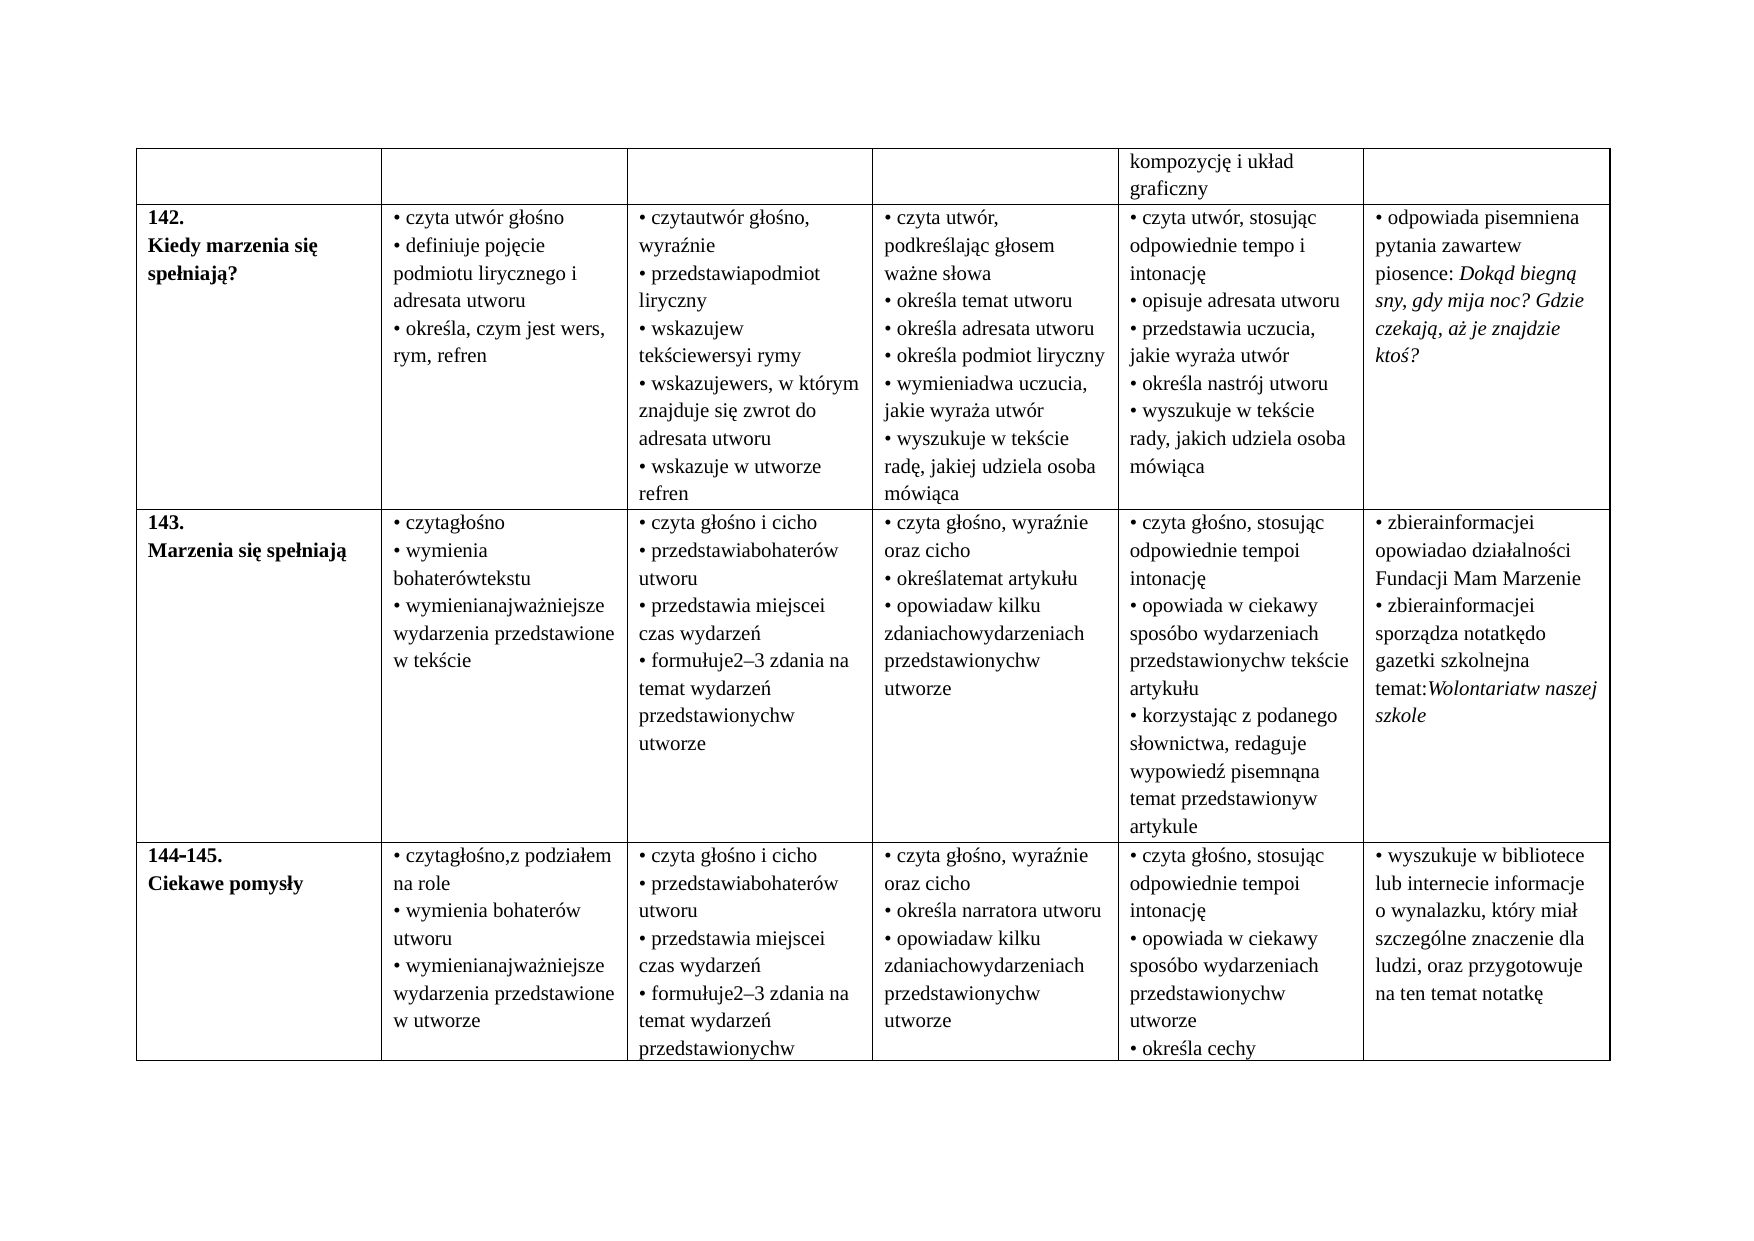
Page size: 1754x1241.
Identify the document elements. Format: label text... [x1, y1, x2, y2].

table_cell • czyta głośno, wyraźnie oraz cicho • określatemat artykułu • opowiadaw kilku zdaniachowydarzeniach przedstawionychw utworze [873, 510, 1118, 842]
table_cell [628, 843, 872, 1060]
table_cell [382, 149, 627, 204]
table_cell • czytautwór głośno, wyraźnie • przedstawiapodmiot liryczny • wskazujew tekściewersyi rymy • wskazujewers, w którym znajduje się zwrot do adresata utworu • wskazuje w utworze refren [628, 205, 872, 509]
table_cell • czyta utwór, stosując odpowiednie tempo i intonację • opisuje adresata utworu • przedstawia uczucia, jakie wyraża utwór • określa nastrój utworu • wyszukuje w tekście rady, jakich udziela osoba mówiąca [1119, 205, 1363, 509]
table_cell 143. Marzenia się spełniają [137, 510, 381, 842]
table_cell • czyta utwór, podkreślając głosem ważne słowa • określa temat utworu • określa adresata utworu • określa podmiot liryczny • wymieniadwa uczucia, jakie wyraża utwór • wyszukuje w tekście radę, jakiej udziela osoba mówiąca [873, 205, 1118, 509]
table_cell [1364, 149, 1609, 204]
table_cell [382, 843, 627, 1060]
table_cell • odpowiada pisemniena pytania zawartew piosence: Dokąd biegną sny, gdy mija noc? Gdzie czekają, aż je znajdzie ktoś? [1364, 205, 1609, 509]
table_cell • zbierainformacjei opowiadao działalności Fundacji Mam Marzenie • zbierainformacjei sporządza notatkędo gazetki szkolnejna temat:Wolontariatw naszej szkole [1364, 510, 1609, 842]
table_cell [137, 149, 381, 204]
table_cell • czyta utwór głośno • definiuje pojęcie podmiotu lirycznego i adresata utworu • określa, czym jest wers, rym, refren [382, 205, 627, 509]
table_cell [873, 149, 1118, 204]
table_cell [137, 843, 381, 1060]
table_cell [1364, 843, 1609, 1060]
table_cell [873, 843, 1118, 1060]
table_cell 142. Kiedy marzenia się spełniają? [137, 205, 381, 509]
table_cell • czyta głośno, stosując odpowiednie tempoi intonację • opowiada w ciekawy sposóbo wydarzeniach przedstawionychw tekście artykułu • korzystając z podanego słownictwa, redaguje wypowiedź pisemnąna temat przedstawionyw artykule [1119, 510, 1363, 842]
table_cell • czytagłośno • wymienia bohaterówtekstu • wymienianajważniejsze wydarzenia przedstawione w tekście [382, 510, 627, 842]
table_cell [628, 149, 872, 204]
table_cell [1119, 149, 1363, 204]
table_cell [1119, 843, 1363, 1060]
